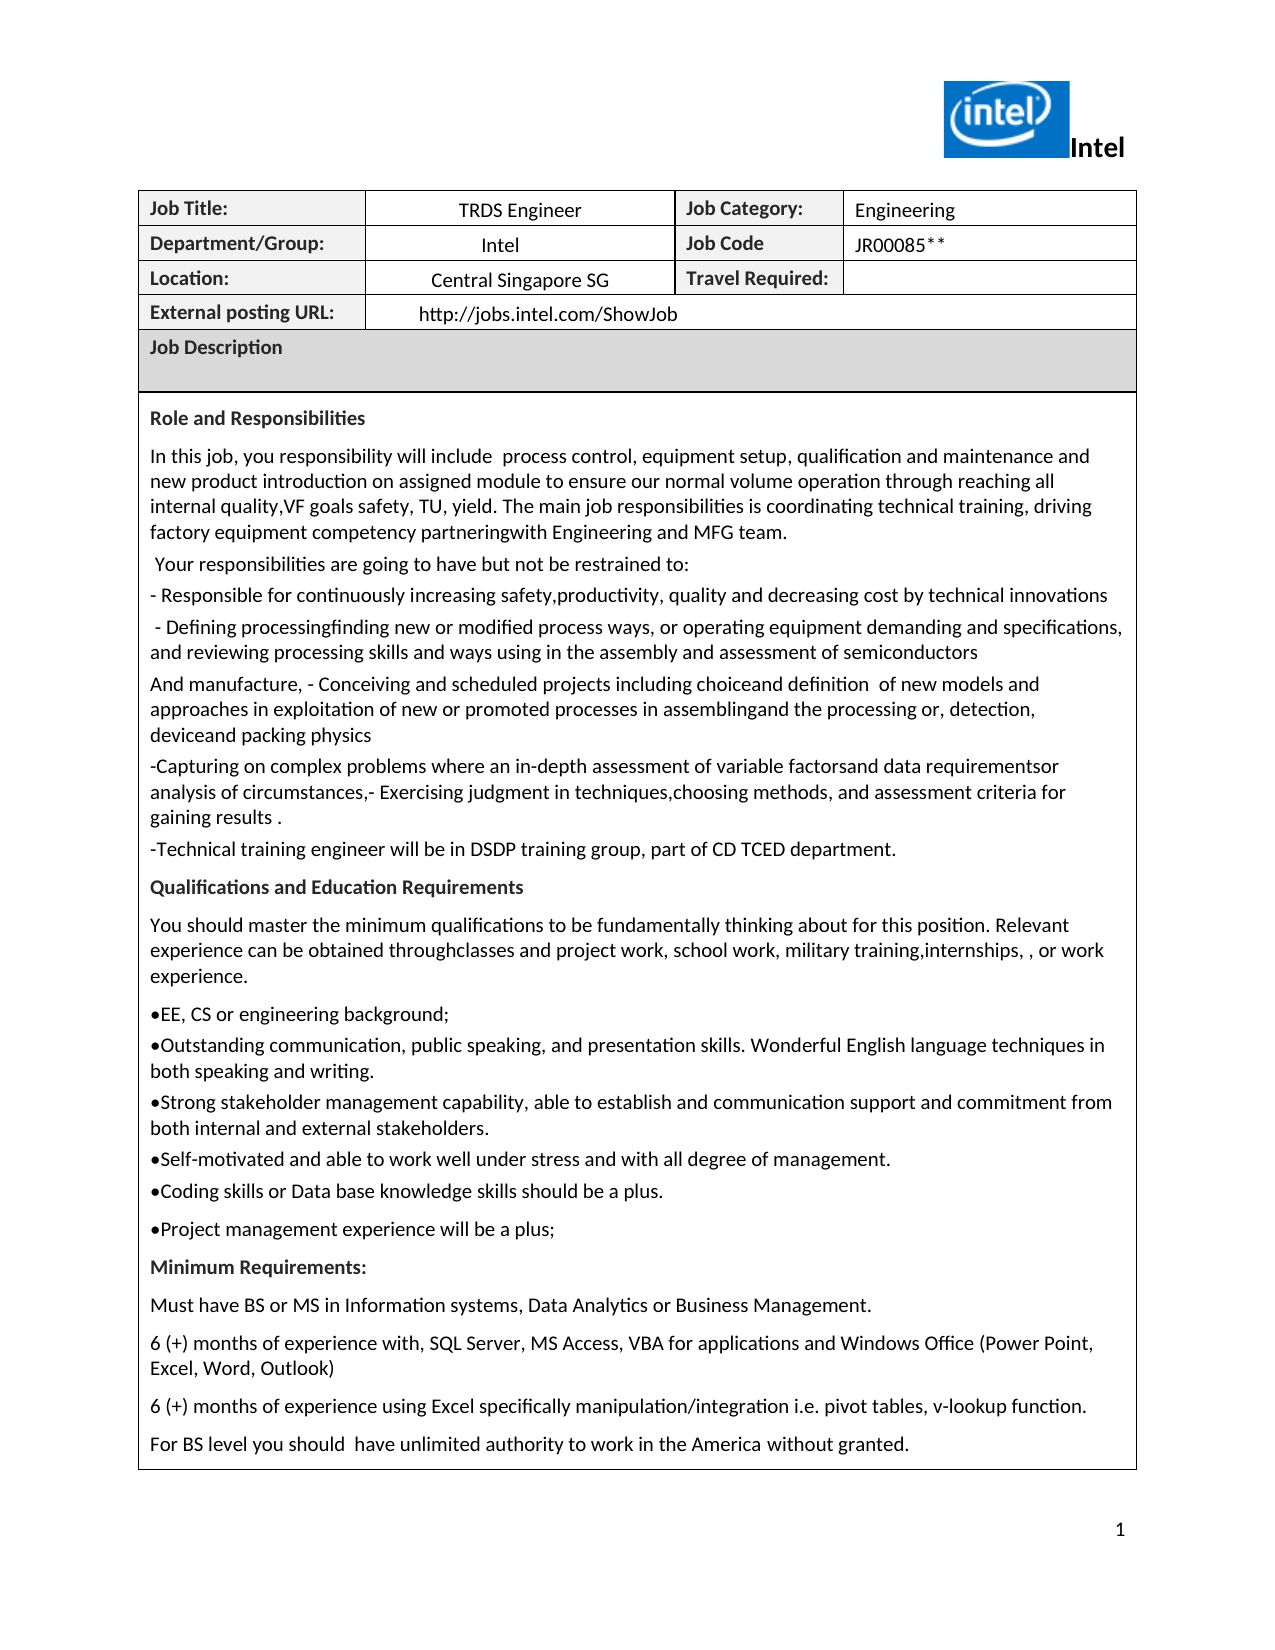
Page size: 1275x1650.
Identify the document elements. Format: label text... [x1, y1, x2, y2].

picture [943, 81, 1070, 158]
table_header Engineering [844, 191, 1136, 225]
table_cell Department/Group: [139, 226, 365, 259]
table_cell Job Code [676, 226, 843, 259]
table_header Job Title: [139, 191, 365, 225]
table_cell Intel [366, 226, 674, 259]
table_cell JR00085** [844, 226, 1136, 259]
table_cell Travel Required: [676, 261, 843, 294]
table_cell http://jobs.intel.com/ShowJob [366, 295, 1136, 329]
table_header TRDS Engineer [366, 191, 674, 225]
table_cell Central Singapore SG [366, 261, 674, 294]
table_cell External posting URL: [139, 295, 365, 329]
table_cell Job Description [139, 330, 1136, 391]
table_header Job Category: [676, 191, 843, 225]
table_cell Location: [139, 261, 365, 294]
table_cell [844, 261, 1136, 294]
